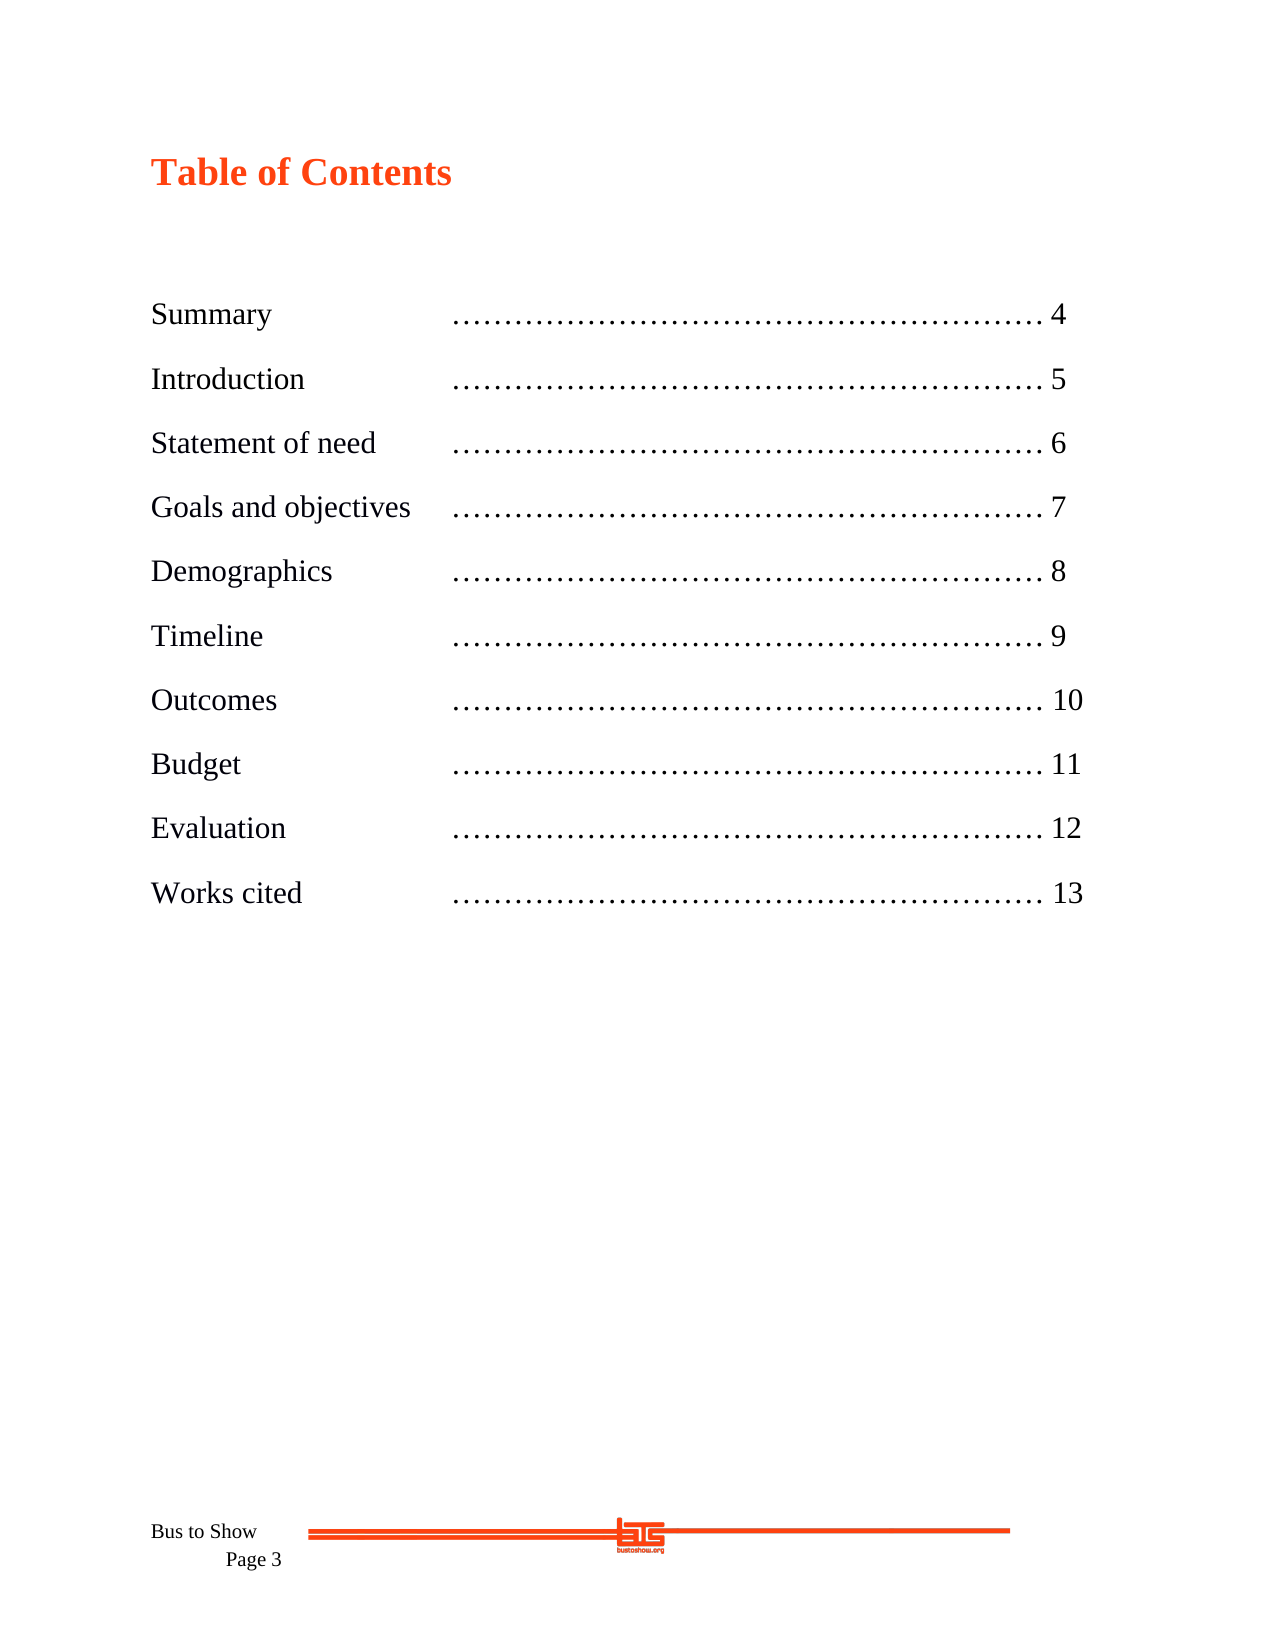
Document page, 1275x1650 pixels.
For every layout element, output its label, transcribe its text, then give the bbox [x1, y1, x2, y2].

text Timeline ………………………………………………… 9 [451, 617, 1131, 653]
text Outcomes ………………………………………………… 10 [451, 681, 1131, 717]
text Evaluation ………………………………………………… 12 [451, 810, 1131, 846]
text Goals and objectives ………………………………………………… 7 [151, 488, 1131, 524]
text Table of Contents [151, 148, 1131, 194]
text Works cited ………………………………………………… 13 [151, 874, 1131, 910]
text Summary ………………………………………………… 4 [151, 296, 1131, 332]
text Budget ………………………………………………… 11 [451, 746, 1131, 781]
text Demographics ………………………………………………… 8 [451, 553, 1131, 589]
text Introduction ………………………………………………… 5 [151, 360, 1131, 396]
picture [308, 1495, 1011, 1566]
text Statement of need ………………………………………………… 6 [451, 424, 1131, 460]
